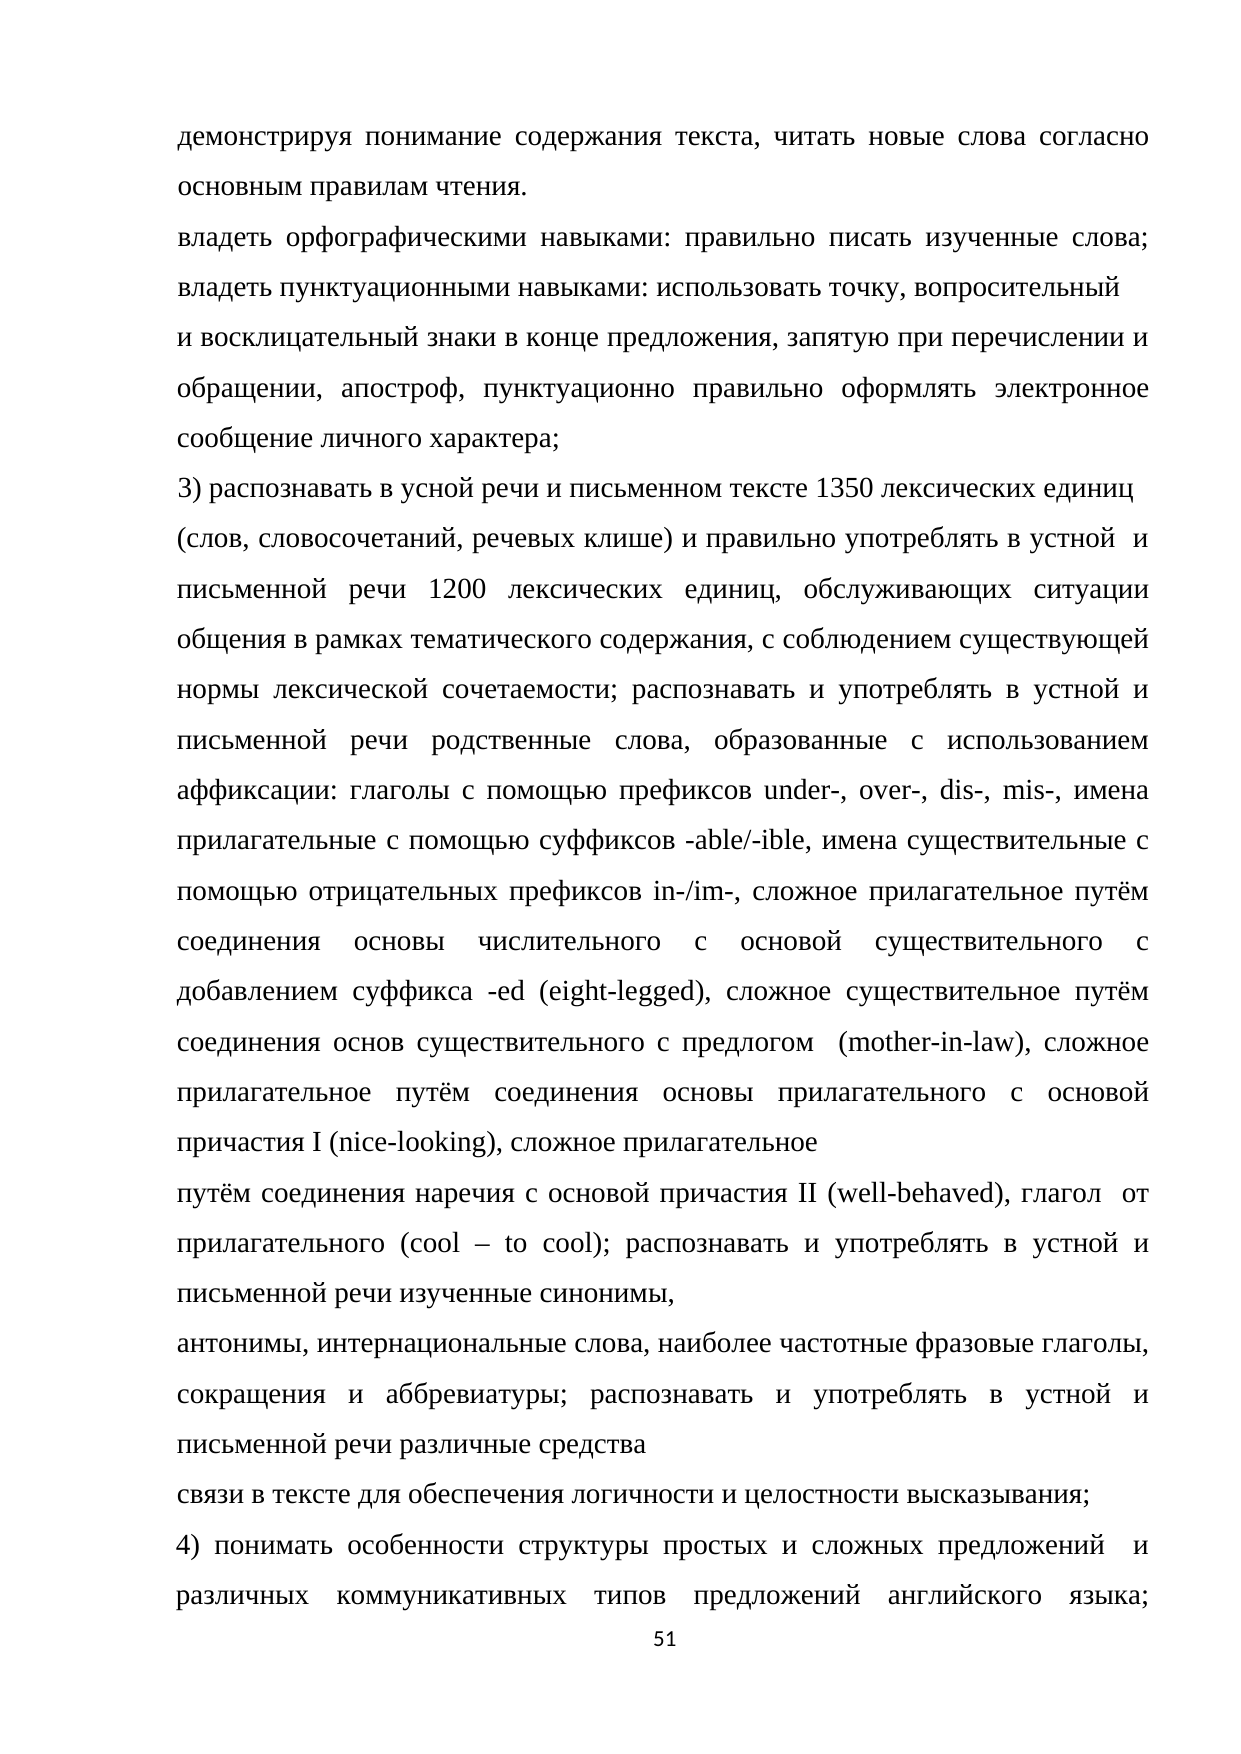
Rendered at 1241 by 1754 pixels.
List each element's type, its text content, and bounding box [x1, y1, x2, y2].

text 3) распознавать в усной речи и письменном тексте 1350 лексических единиц [177, 470, 1150, 504]
text антонимы, интернациональные слова, наиболее частотные фразовые глаголы, сокращения и аббревиатуры; распознавать и употреблять в устной и письменной речи различные средства [177, 1326, 1150, 1460]
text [177, 118, 1150, 202]
text (слов, словосочетаний, речевых клише) и правильно употреблять в устной и письменной речи 1200 лексических единиц, обслуживающих ситуации общения в рамках тематического содержания, с соблюдением существующей нормы лексической сочетаемости; распознавать и употреблять в устной и письменной речи родственные слова, образованные с использованием аффиксации: глаголы с помощью префиксов under-, over-, dis-, mis-, имена прилагательные с помощью суффиксов -able/-ible, имена существительные с помощью отрицательных префиксов in-/im-, сложное прилагательное путём соединения основы числительного с основой существительного с добавлением суффикса -ed (eight-legged), сложное существительное путём соединения основ существительного с предлогом (mother-in-law), сложное прилагательное путём соединения основы прилагательного с основой причастия I (nice-looking), сложное прилагательное [177, 521, 1150, 1158]
text и восклицательный знаки в конце предложения, запятую при перечислении и обращении, апостроф, пунктуационно правильно оформлять электронное сообщение личного характера; [177, 319, 1150, 453]
text путём соединения наречия с основой причастия II (well-behaved), глагол от прилагательного (cool – to cool); распознавать и употреблять в устной и письменной речи изученные синонимы, [177, 1175, 1150, 1309]
text связи в тексте для обеспечения логичности и целостности высказывания; [177, 1477, 1150, 1510]
text владеть орфографическими навыками: правильно писать изученные слова; владеть пунктуационными навыками: использовать точку, вопросительный [177, 219, 1150, 303]
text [176, 1527, 1150, 1611]
